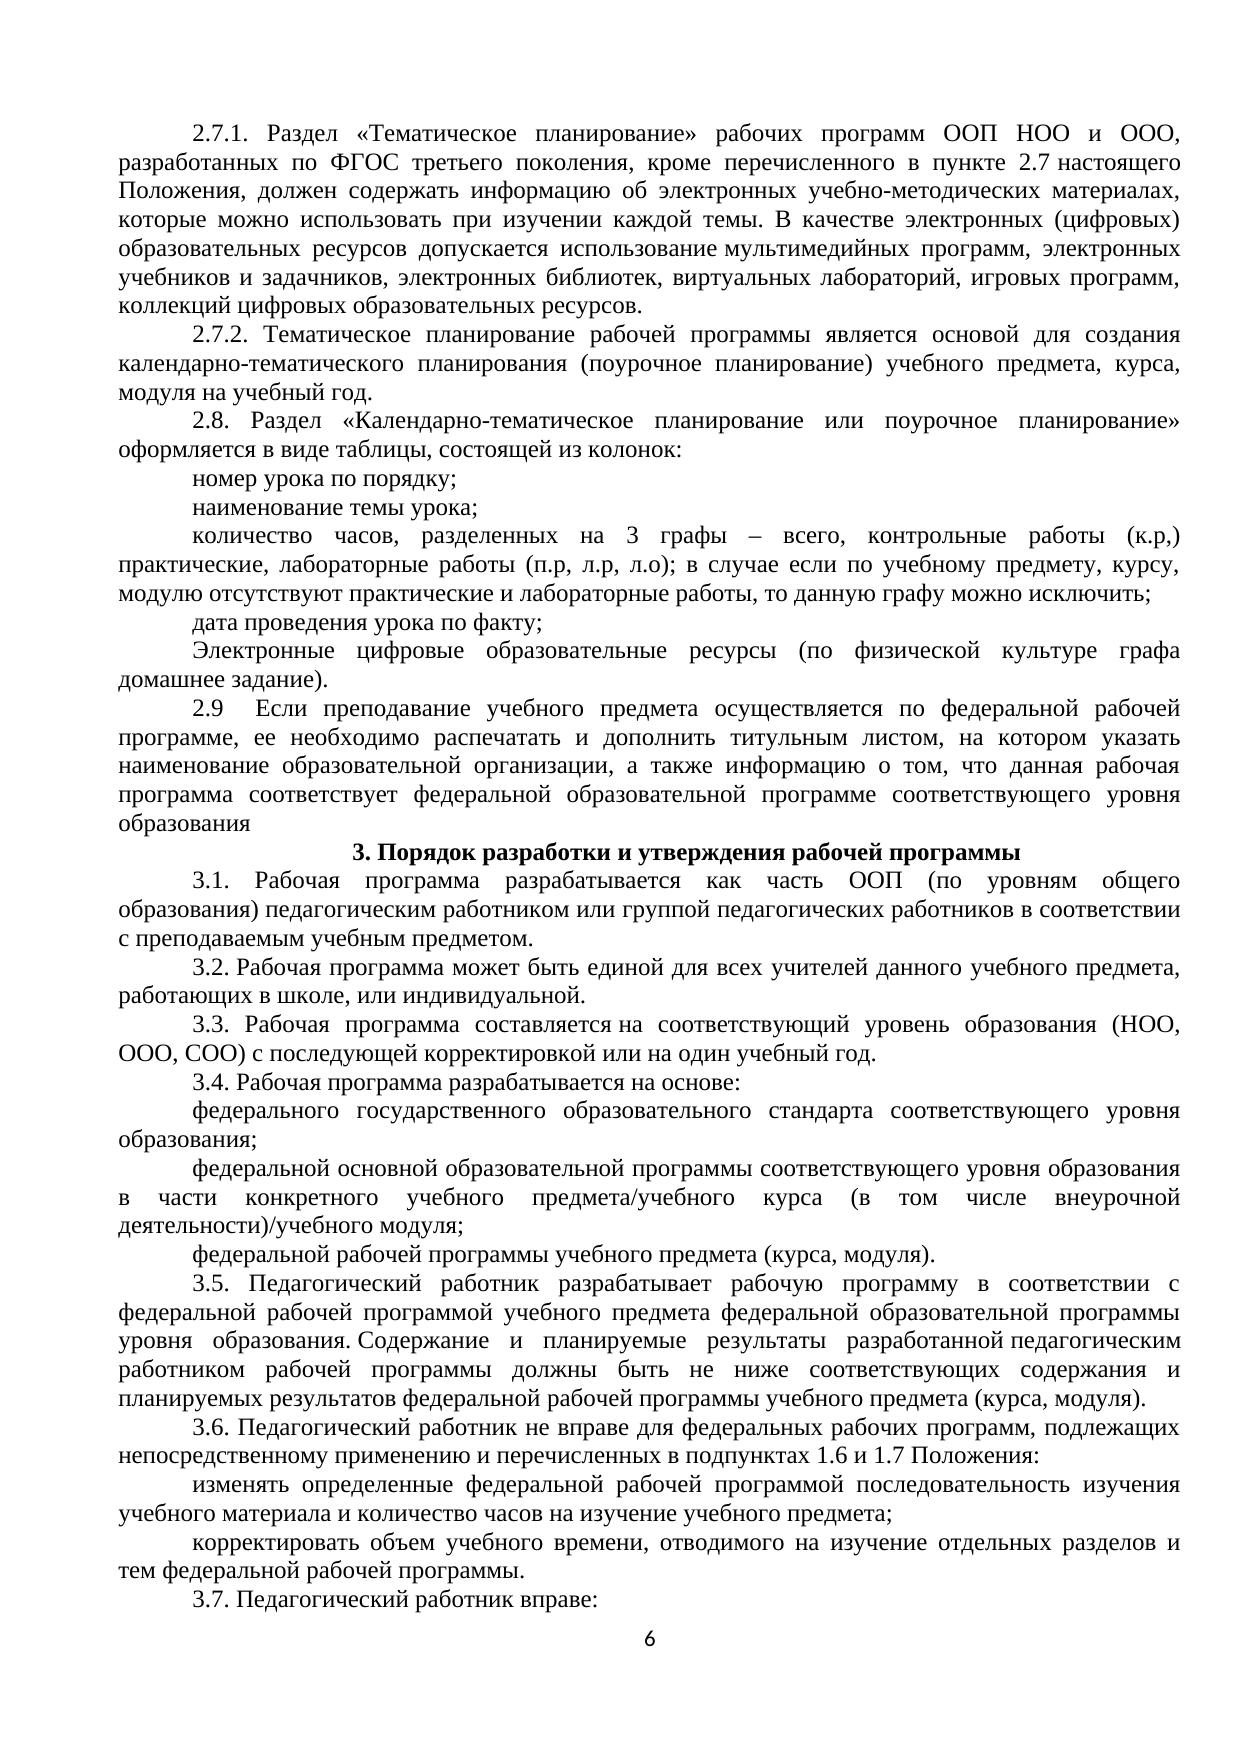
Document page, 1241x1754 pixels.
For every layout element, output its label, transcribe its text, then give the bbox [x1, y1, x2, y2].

text 3.5. Педагогический работник разрабатывает рабочую программу в соответствии с федеральной рабочей программой учебного предмета федеральной образовательной программы уровня образования. Содержание и планируемые результаты разработанной педагогическим работником рабочей программы должны быть не ниже соответствующих содержания и планируемых результатов федеральной рабочей программы учебного предмета (курса, модуля). [118, 1268, 1181, 1412]
text наименование темы урока; [118, 492, 1181, 521]
text 3.7. Педагогический работник вправе: [118, 1584, 1181, 1613]
text 2.7.1. Раздел «Тематическое планирование» рабочих программ ООП НОО и ООО, разработанных по ФГОС третьего поколения, кроме перечисленного в пункте 2.7 настоящего Положения, должен содержать информацию об электронных учебно-методических материалах, которые можно использовать при изучении каждой темы. В качестве электронных (цифровых) образовательных ресурсов допускается использование мультимедийных программ, электронных учебников и задачников, электронных библиотек, виртуальных лабораторий, игровых программ, коллекций цифровых образовательных ресурсов. [118, 118, 1181, 319]
text дата проведения урока по факту; [118, 607, 1181, 636]
text номер урока по порядку; [118, 463, 1181, 492]
text 2.8. Раздел «Календарно-тематическое планирование или поурочное планирование» оформляется в виде таблицы, состоящей из колонок: [118, 406, 1181, 463]
text 2.9 Если преподавание учебного предмета осуществляется по федеральной рабочей программе, ее необходимо распечатать и дополнить титульным листом, на котором указать наименование образовательной организации, а также информацию о том, что данная рабочая программа соответствует федеральной образовательной программе соответствующего уровня образования [118, 693, 1181, 837]
text количество часов, разделенных на 3 графы – всего, контрольные работы (к.р,) практические, лабораторные работы (п.р, л.р, л.о); в случае если по учебному предмету, курсу, модулю отсутствуют практические и лабораторные работы, то данную графу можно исключить; [118, 521, 1181, 607]
text 3.2. Рабочая программа может быть единой для всех учителей данного учебного предмета, работающих в школе, или индивидуальной. [118, 952, 1181, 1009]
text 3.3. Рабочая программа составляется на соответствующий уровень образования (НОО, ООО, СОО) с последующей корректировкой или на один учебный год. [118, 1009, 1181, 1067]
text 3. Порядок разработки и утверждения рабочей программы [118, 837, 1181, 866]
text корректировать объем учебного времени, отводимого на изучение отдельных разделов и тем федеральной рабочей программы. [118, 1527, 1181, 1584]
text 3.1. Рабочая программа разрабатывается как часть ООП (по уровням общего образования) педагогическим работником или группой педагогических работников в соответствии с преподаваемым учебным предметом. [118, 866, 1181, 952]
text федерального государственного образовательного стандарта соответствующего уровня образования; [118, 1096, 1181, 1153]
text федеральной основной образовательной программы соответствующего уровня образования в части конкретного учебного предмета/учебного курса (в том числе внеурочной деятельности)/учебного модуля; [118, 1153, 1181, 1239]
text федеральной рабочей программы учебного предмета (курса, модуля). [118, 1239, 1181, 1268]
text Электронные цифровые образовательные ресурсы (по физической культуре графа домашнее задание). [118, 636, 1181, 693]
text 2.7.2. Тематическое планирование рабочей программы является основой для создания календарно-тематического планирования (поурочное планирование) учебного предмета, курса, модуля на учебный год. [118, 319, 1181, 406]
text изменять определенные федеральной рабочей программой последовательность изучения учебного материала и количество часов на изучение учебного предмета; [118, 1469, 1181, 1527]
text 3.4. Рабочая программа разрабатывается на основе: [118, 1067, 1181, 1096]
text 3.6. Педагогический работник не вправе для федеральных рабочих программ, подлежащих непосредственному применению и перечисленных в подпунктах 1.6 и 1.7 Положения: [118, 1412, 1181, 1469]
